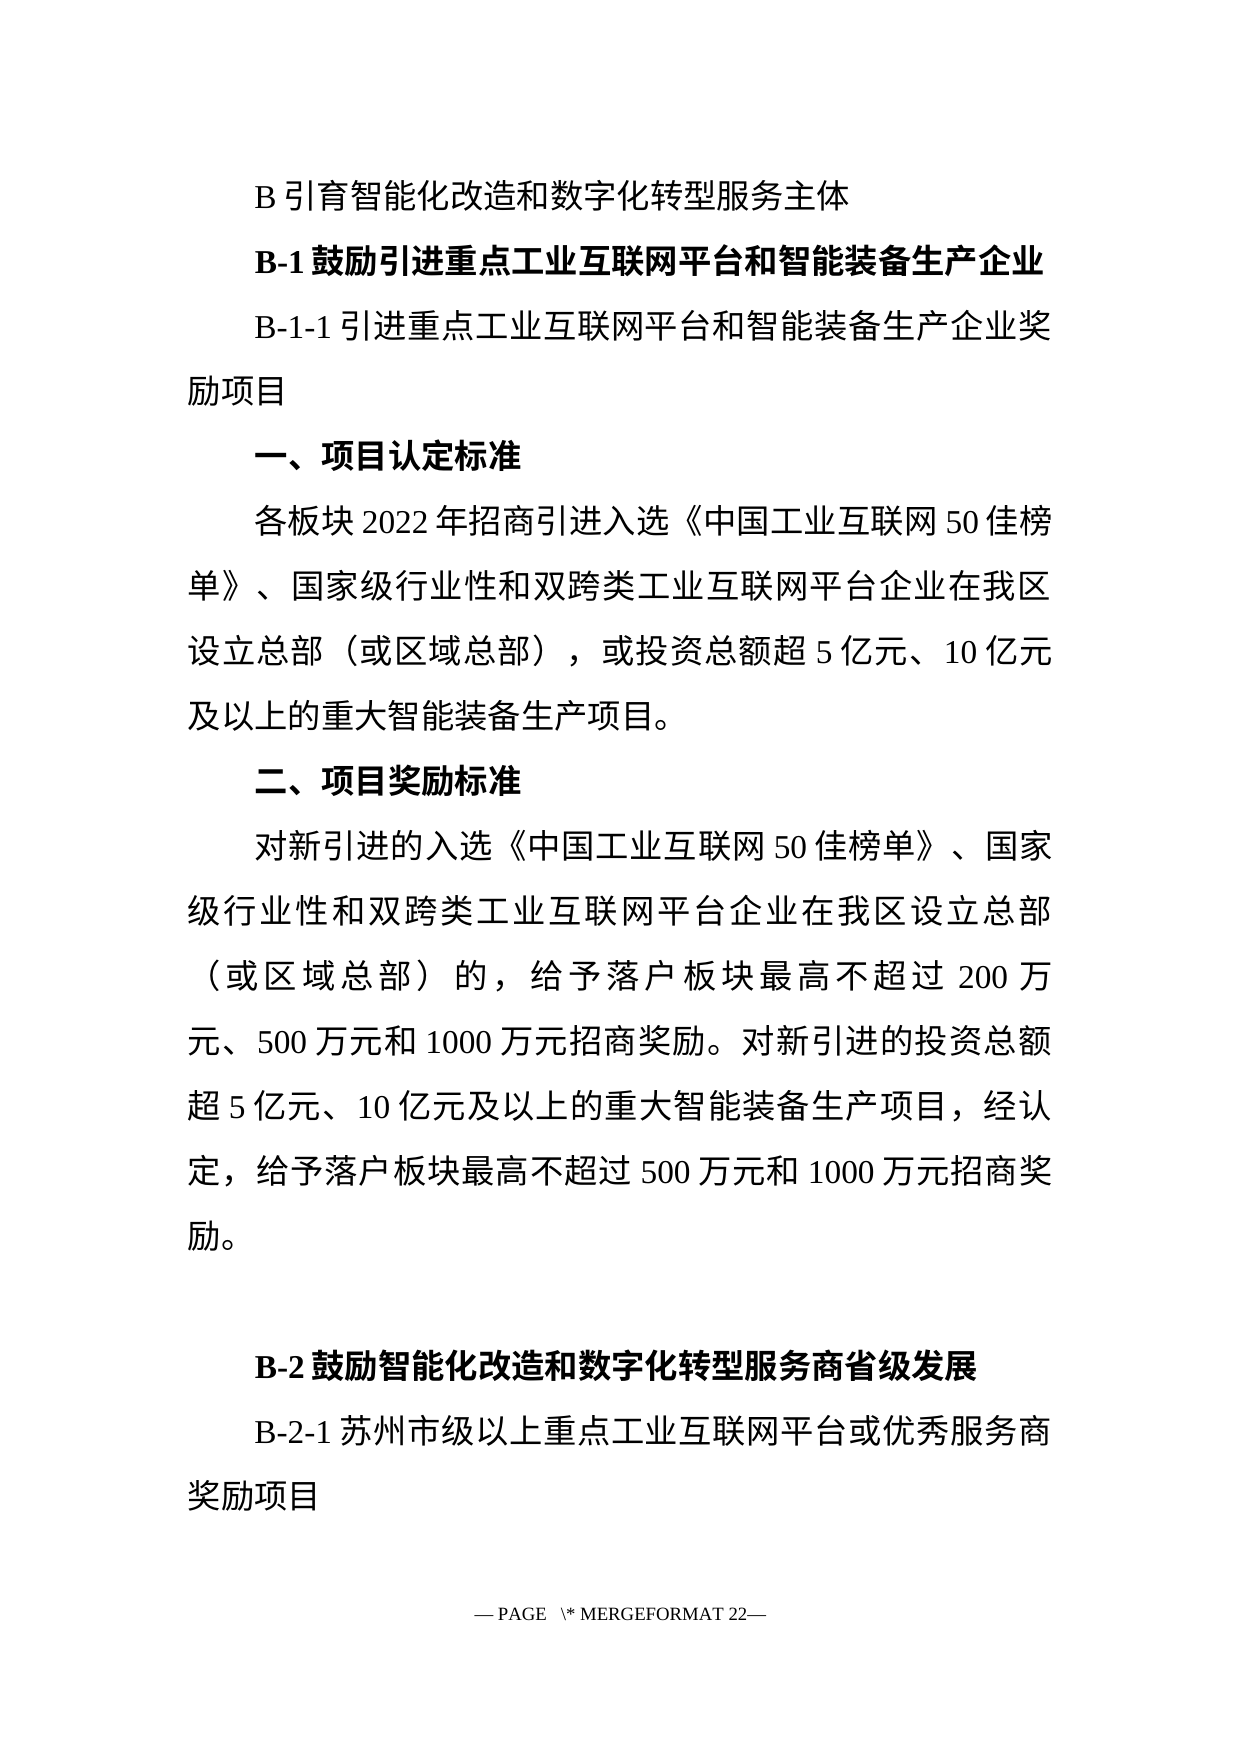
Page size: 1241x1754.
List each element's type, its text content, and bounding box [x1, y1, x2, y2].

text 二、项目奖励标准 [187, 746, 1053, 811]
subtitle B-2鼓励智能化改造和数字化转型服务商省级发展 [187, 1331, 1053, 1396]
text 一、项目认定标准 [187, 421, 1053, 486]
subtitle B引育智能化改造和数字化转型服务主体 [187, 161, 1053, 226]
subtitle B-2-1苏州市级以上重点工业互联网平台或优秀服务商奖励项目 [187, 1396, 1053, 1526]
subtitle B-1鼓励引进重点工业互联网平台和智能装备生产企业 [187, 226, 1053, 291]
text 对新引进的入选《中国工业互联网50佳榜单》、国家级行业性和双跨类工业互联网平台企业在我区设立总部（或区域总部）的，给予落户板块最高不超过200万元、500万元和1000万元招商奖励。对新引进的投资总额超5亿元、10亿元及以上的重大智能装备生产项目，经认定，给予落户板块最高不超过500万元和1000万元招商奖励。 [187, 811, 1053, 1266]
subtitle B-1-1引进重点工业互联网平台和智能装备生产企业奖励项目 [187, 291, 1053, 421]
text 各板块2022年招商引进入选《中国工业互联网50佳榜单》、国家级行业性和双跨类工业互联网平台企业在我区设立总部（或区域总部），或投资总额超5亿元、10亿元及以上的重大智能装备生产项目。 [187, 486, 1053, 746]
